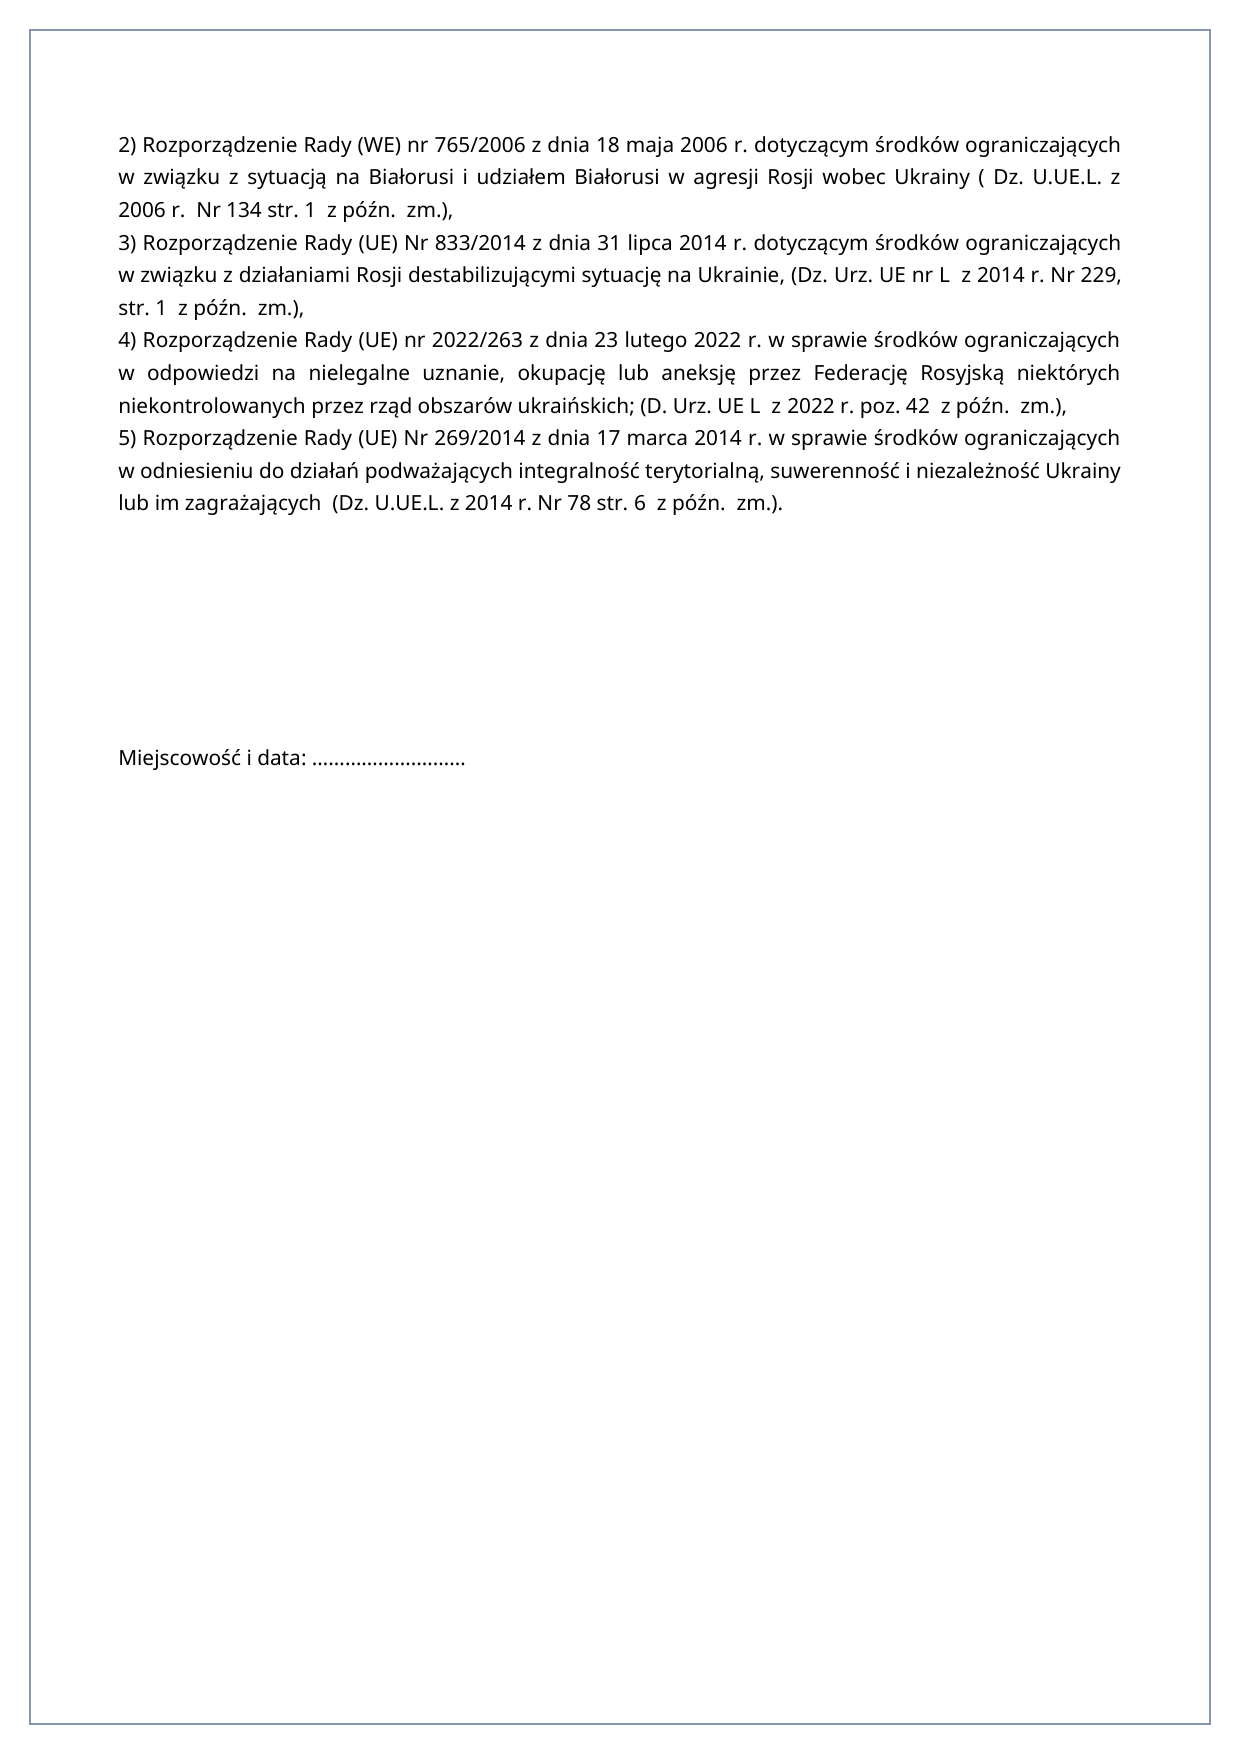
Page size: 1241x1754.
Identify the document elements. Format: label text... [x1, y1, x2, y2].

text Miejscowość i data: ……………….……… [118, 743, 1122, 771]
text 3) Rozporządzenie Rady (UE) Nr 833/2014 z dnia 31 lipca 2014 r. dotyczącym środków ograniczających w związku z działaniami Rosji destabilizującymi sytuację na Ukrainie, (Dz. Urz. UE nr L z 2014 r. Nr 229, str. 1 z późn. zm.), [118, 228, 1122, 321]
text 4) Rozporządzenie Rady (UE) nr 2022/263 z dnia 23 lutego 2022 r. w sprawie środków ograniczających w odpowiedzi na nielegalne uznanie, okupację lub aneksję przez Federację Rosyjską niektórych niekontrolowanych przez rząd obszarów ukraińskich; (D. Urz. UE L z 2022 r. poz. 42 z późn. zm.), [118, 326, 1122, 419]
text 5) Rozporządzenie Rady (UE) Nr 269/2014 z dnia 17 marca 2014 r. w sprawie środków ograniczających w odniesieniu do działań podważających integralność terytorialną, suwerenność i niezależność Ukrainy lub im zagrażających (Dz. U.UE.L. z 2014 r. Nr 78 str. 6 z późn. zm.). [118, 423, 1122, 517]
text 2) Rozporządzenie Rady (WE) nr 765/2006 z dnia 18 maja 2006 r. dotyczącym środków ograniczających w związku z sytuacją na Białorusi i udziałem Białorusi w agresji Rosji wobec Ukrainy ( Dz. U.UE.L. z 2006 r. Nr 134 str. 1 z późn. zm.), [118, 130, 1122, 223]
